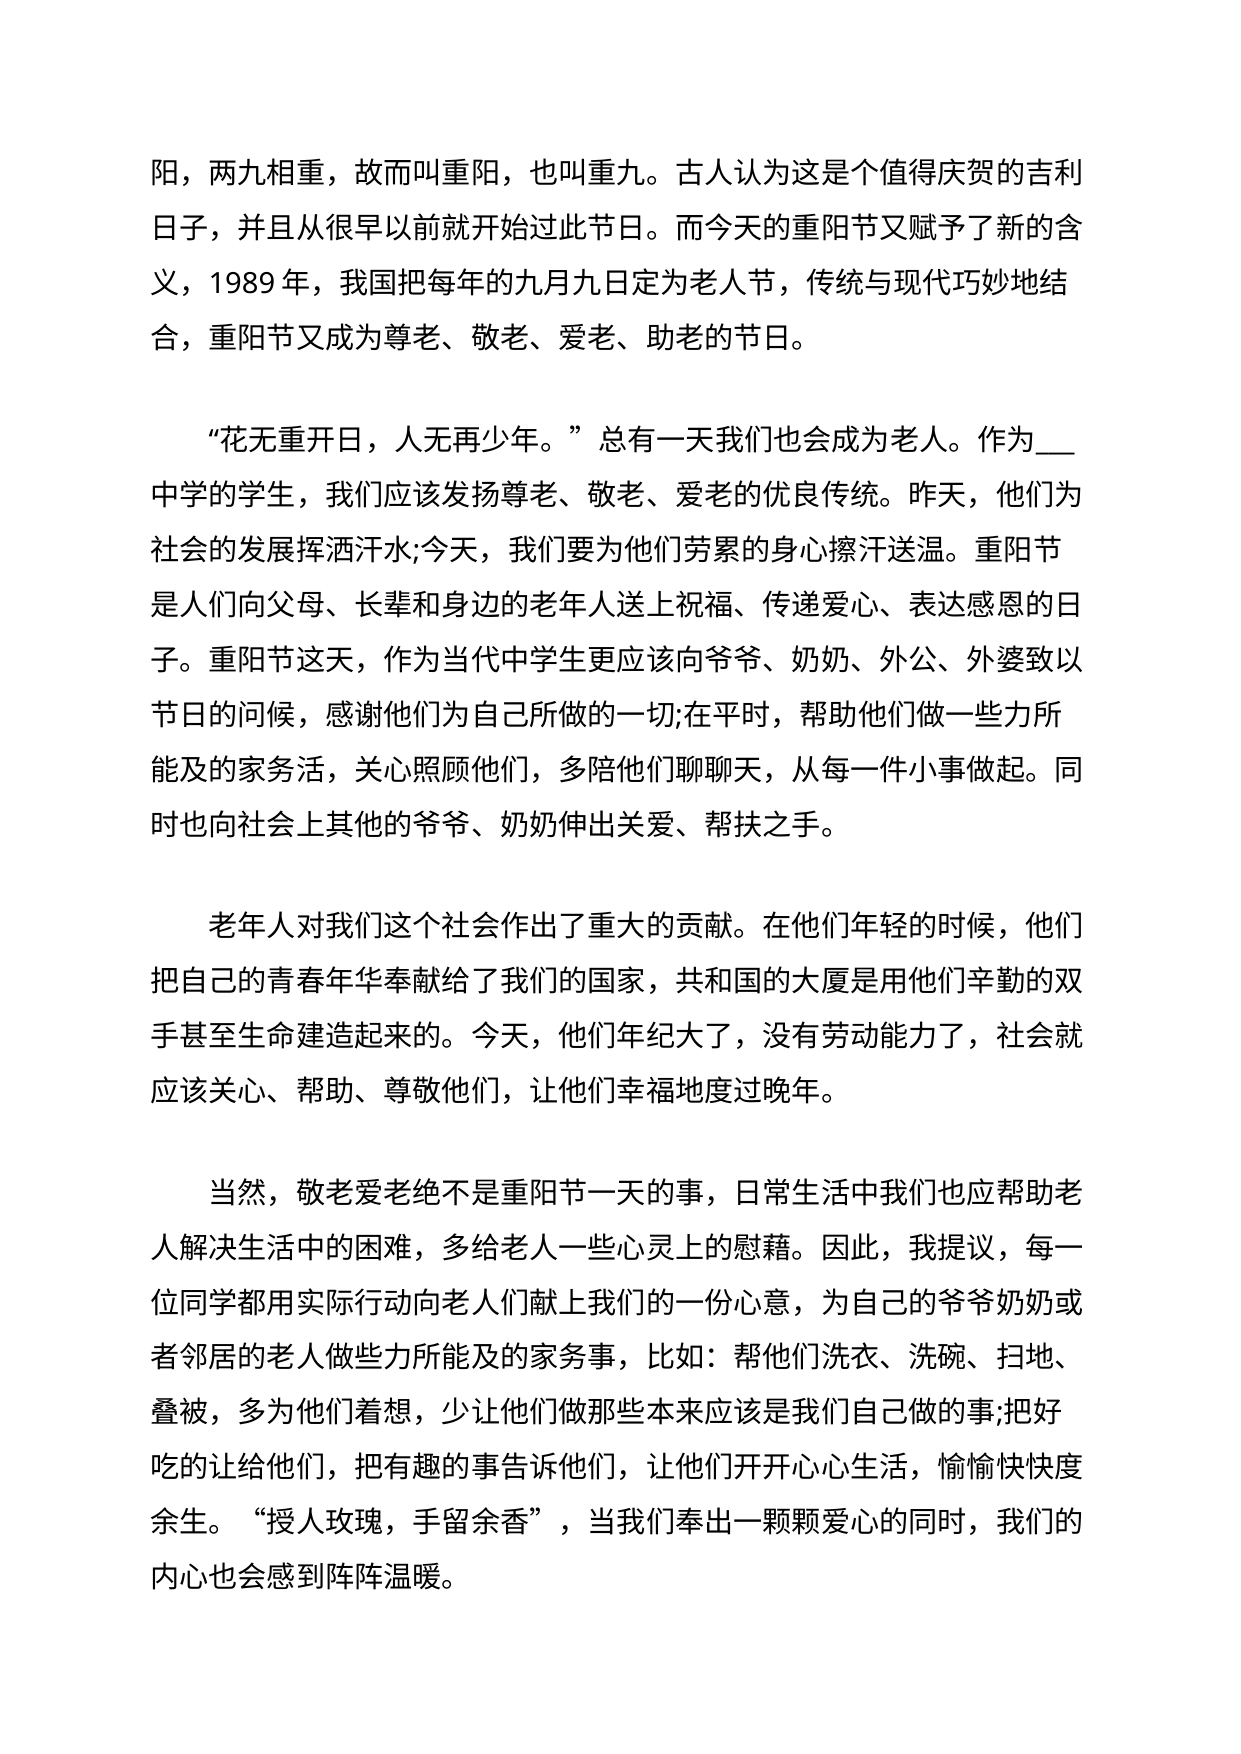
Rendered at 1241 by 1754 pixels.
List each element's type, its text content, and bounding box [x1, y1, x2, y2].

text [150, 150, 1090, 357]
text 老年人对我们这个社会作出了重大的贡献。在他们年轻的时候，他们把自己的青春年华奉献给了我们的国家，共和国的大厦是用他们辛勤的双手甚至生命建造起来的。今天，他们年纪大了，没有劳动能力了，社会就应该关心、帮助、尊敬他们，让他们幸福地度过晚年。 [150, 903, 1090, 1110]
text “花无重开日，人无再少年。”总有一天我们也会成为老人。作为___中学的学生，我们应该发扬尊老、敬老、爱老的优良传统。昨天，他们为社会的发展挥洒汗水;今天，我们要为他们劳累的身心擦汗送温。重阳节是人们向父母、长辈和身边的老年人送上祝福、传递爱心、表达感恩的日子。重阳节这天，作为当代中学生更应该向爷爷、奶奶、外公、外婆致以节日的问候，感谢他们为自己所做的一切;在平时，帮助他们做一些力所能及的家务活，关心照顾他们，多陪他们聊聊天，从每一件小事做起。同时也向社会上其他的爷爷、奶奶伸出关爱、帮扶之手。 [150, 417, 1090, 843]
text 当然，敬老爱老绝不是重阳节一天的事，日常生活中我们也应帮助老人解决生活中的困难，多给老人一些心灵上的慰藉。因此，我提议，每一位同学都用实际行动向老人们献上我们的一份心意，为自己的爷爷奶奶或者邻居的老人做些力所能及的家务事，比如：帮他们洗衣、洗碗、扫地、叠被，多为他们着想，少让他们做那些本来应该是我们自己做的事;把好吃的让给他们，把有趣的事告诉他们，让他们开开心心生活，愉愉快快度余生。“授人玫瑰，手留余香”，当我们奉出一颗颗爱心的同时，我们的内心也会感到阵阵温暖。 [150, 1169, 1090, 1596]
